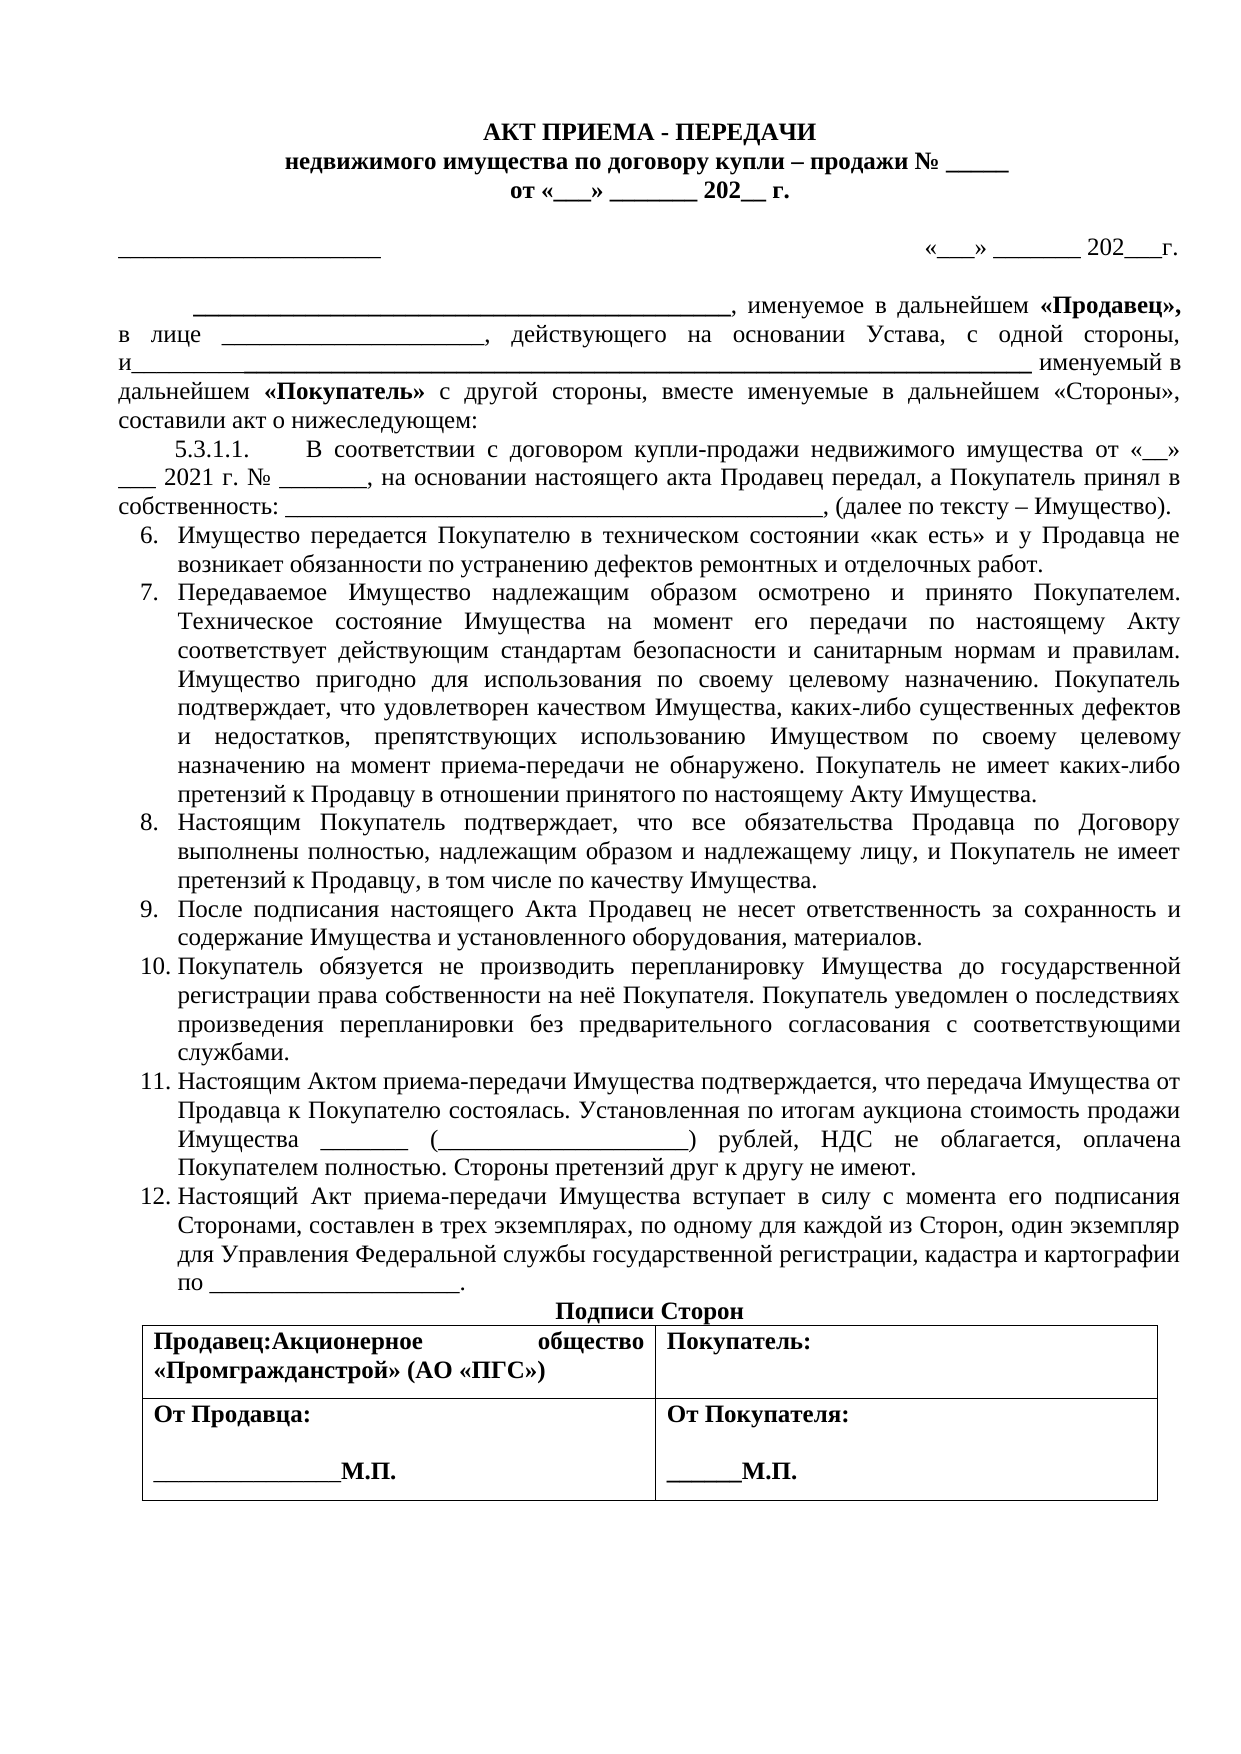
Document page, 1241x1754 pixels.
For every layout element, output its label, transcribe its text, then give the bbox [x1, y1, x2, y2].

list Настоящим Покупатель подтверждает, что все обязательства Продавца по Договору выполнены полностью, надлежащим образом и надлежащему лицу, и Покупатель не имеет претензий к Продавцу, в том числе по качеству Имущества. [140, 807, 1181, 894]
text АКТ ПРИЕМА - ПЕРЕДАЧИ [118, 117, 1181, 146]
table_header Продавец:Акционерное общество «Промгражданстрой» (АО «ПГС») [143, 1326, 655, 1398]
text _____________________ «___» _______ 202___г. [118, 232, 1181, 261]
text недвижимого имущества по договору купли – продажи № _____ от «___» _______ 202__ г. [118, 146, 1181, 204]
text ___________________________________________, именуемое в дальнейшем «Продавец», в лице _____________________, действующего на основании Устава, с одной стороны, и________________________________________________________________________ именуемый в дальнейшем «Покупатель» с другой стороны, вместе именуемые в дальнейшем «Стороны», составили акт о нижеследующем: [118, 290, 1181, 434]
list Настоящий Акт приема-передачи Имущества вступает в силу с момента его подписания Сторонами, составлен в трех экземплярах, по одному для каждой из Сторон, один экземпляр для Управления Федеральной службы государственной регистрации, кадастра и картографии по ____________________. [140, 1181, 1181, 1296]
list В соответствии с договором купли-продажи недвижимого имущества от «__» ___ 2021 г. № _______, на основании настоящего акта Продавец передал, а Покупатель принял в собственность: ___________________________________________, (далее по тексту – Имущество). [118, 434, 1181, 520]
list Настоящим Актом приема-передачи Имущества подтверждается, что передача Имущества от Продавца к Покупателю состоялась. Установленная по итогам аукциона стоимость продажи Имущества _______ (____________________) рублей, НДС не облагается, оплачена Покупателем полностью. Стороны претензий друг к другу не имеют. [140, 1066, 1181, 1181]
table_header Покупатель: [656, 1326, 1157, 1398]
list После подписания настоящего Акта Продавец не несет ответственность за сохранность и содержание Имущества и установленного оборудования, материалов. [140, 894, 1181, 951]
list Имущество передается Покупателю в техническом состоянии «как есть» и у Продавца не возникает обязанности по устранению дефектов ремонтных и отделочных работ. [140, 520, 1181, 577]
list Покупатель обязуется не производить перепланировку Имущества до государственной регистрации права собственности на неё Покупателя. Покупатель уведомлен о последствиях произведения перепланировки без предварительного согласования с соответствующими службами. [140, 951, 1181, 1066]
table_cell От Покупателя: ______М.П. [656, 1399, 1157, 1499]
list Передаваемое Имущество надлежащим образом осмотрено и принято Покупателем. Техническое состояние Имущества на момент его передачи по настоящему Акту соответствует действующим стандартам безопасности и санитарным нормам и правилам. Имущество пригодно для использования по своему целевому назначению. Покупатель подтверждает, что удовлетворен качеством Имущества, каких-либо существенных дефектов и недостатков, препятствующих использованию Имуществом по своему целевому назначению на момент приема-передачи не обнаружено. Покупатель не имеет каких-либо претензий к Продавцу в отношении принятого по настоящему Акту Имущества. [140, 577, 1181, 807]
table_cell От Продавца: _______________М.П. [143, 1399, 655, 1499]
text Подписи Сторон [118, 1296, 1181, 1325]
